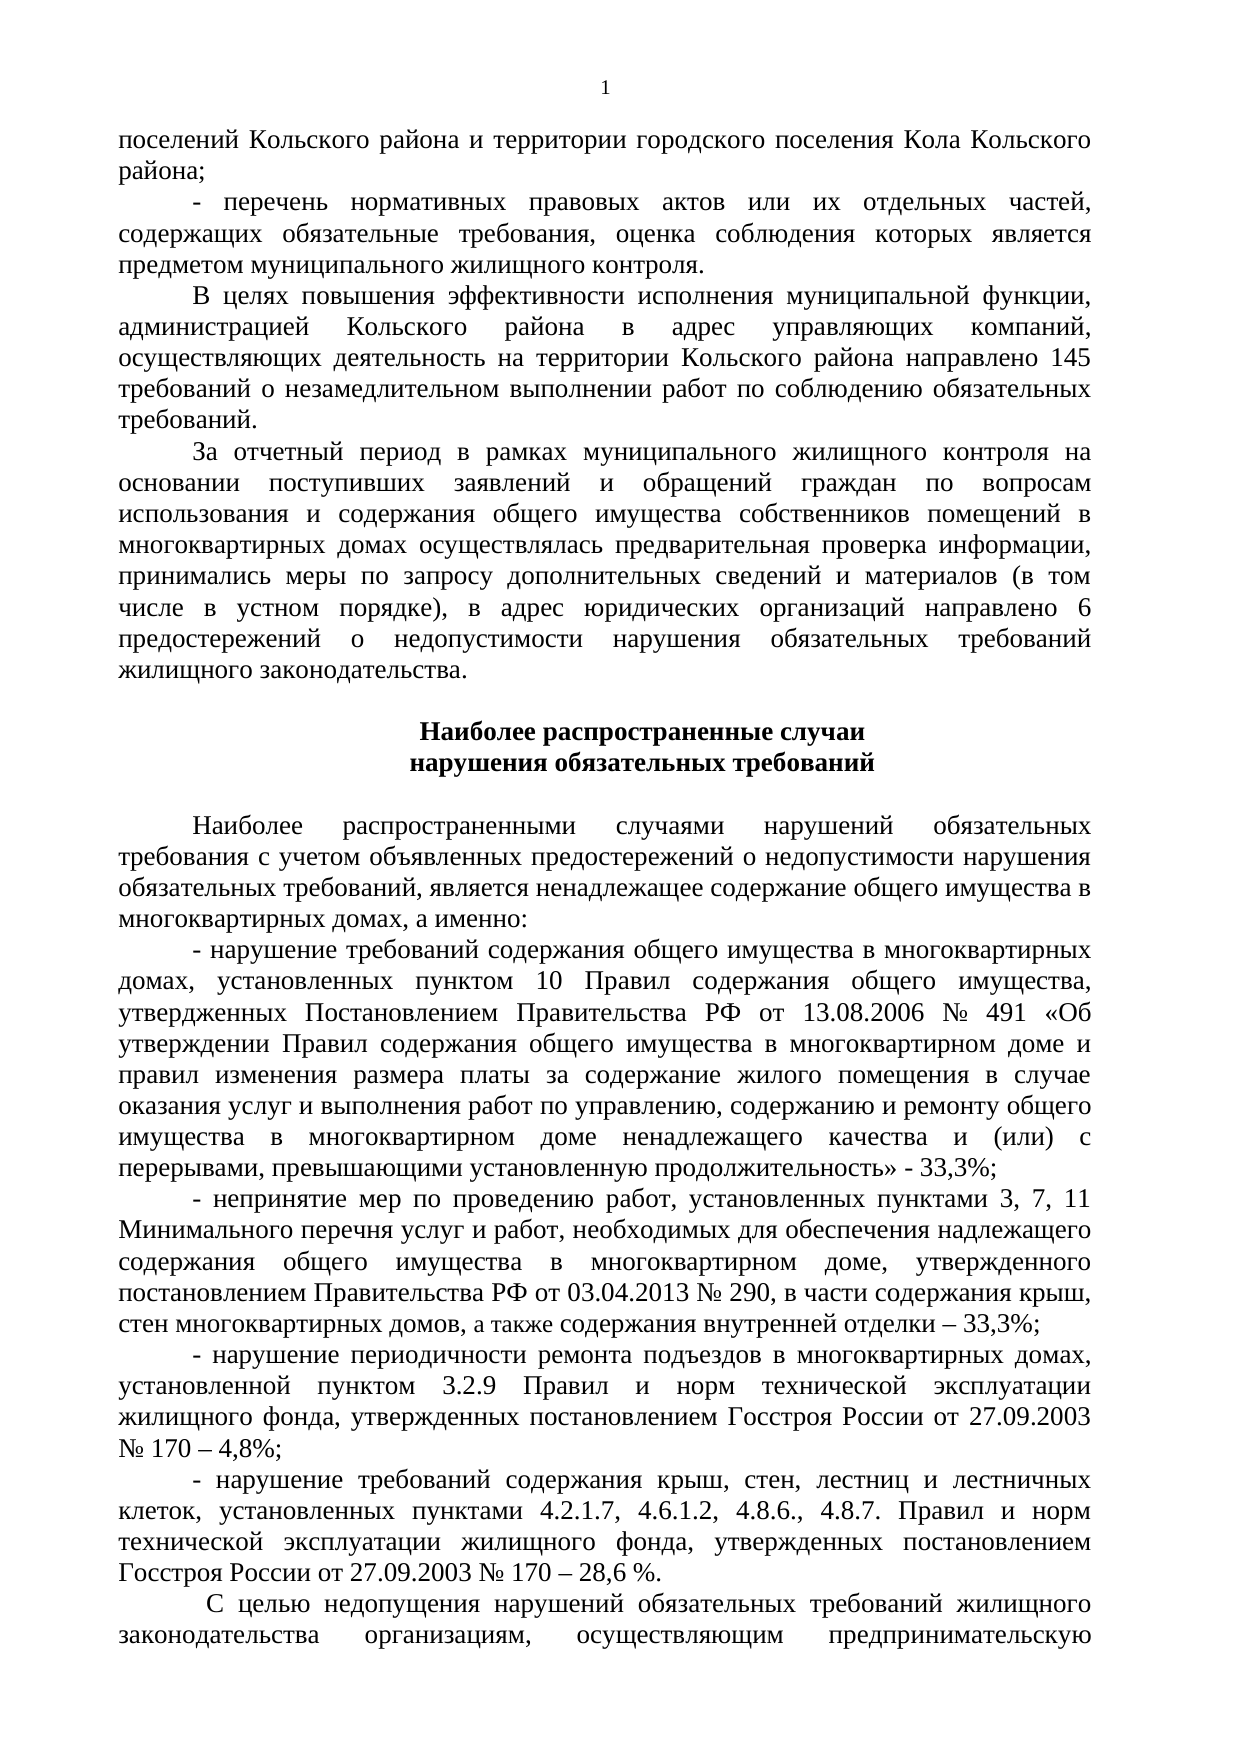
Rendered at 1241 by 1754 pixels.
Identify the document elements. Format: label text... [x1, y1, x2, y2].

text Наиболее распространенные случаи [118, 715, 1092, 746]
text В целях повышения эффективности исполнения муниципальной функции, администрацией Кольского района в адрес управляющих компаний, осуществляющих деятельность на территории Кольского района направлено 145 требований о незамедлительном выполнении работ по соблюдению обязательных требований. [118, 279, 1092, 435]
text - нарушение периодичности ремонта подъездов в многоквартирных домах, установленной пунктом 3.2.9 Правил и норм технической эксплуатации жилищного фонда, утвержденных постановлением Госстроя России от 27.09.2003 № 170 – 4,8%; [118, 1338, 1092, 1463]
text - перечень нормативных правовых актов или их отдельных частей, содержащих обязательные требования, оценка соблюдения которых является предметом муниципального жилищного контроля. [118, 186, 1092, 279]
text За отчетный период в рамках муниципального жилищного контроля на основании поступивших заявлений и обращений граждан по вопросам использования и содержания общего имущества собственников помещений в многоквартирных домах осуществлялась предварительная проверка информации, принимались меры по запросу дополнительных сведений и материалов (в том числе в устном порядке), в адрес юридических организаций направлено 6 предостережений о недопустимости нарушения обязательных требований жилищного законодательства. [118, 435, 1092, 684]
text Наиболее распространенными случаями нарушений обязательных требования с учетом объявленных предостережений о недопустимости нарушения обязательных требований, является ненадлежащее содержание общего имущества в многоквартирных домах, а именно: [118, 809, 1092, 933]
text нарушения обязательных требований [118, 746, 1092, 778]
text - нарушение требований содержания крыш, стен, лестниц и лестничных клеток, установленных пунктами 4.2.1.7, 4.6.1.2, 4.8.6., 4.8.7. Правил и норм технической эксплуатации жилищного фонда, утвержденных постановлением Госстроя России от 27.09.2003 № 170 – 28,6 %. [118, 1463, 1092, 1587]
text - нарушение требований содержания общего имущества в многоквартирных домах, установленных пунктом 10 Правил содержания общего имущества, утвердженных Постановлением Правительства РФ от 13.08.2006 № 491 «Об утверждении Правил содержания общего имущества в многоквартирном доме и правил изменения размера платы за содержание жилого помещения в случае оказания услуг и выполнения работ по управлению, содержанию и ремонту общего имущества в многоквартирном доме ненадлежащего качества и (или) с перерывами, превышающими установленную продолжительность» - 33,3%; [118, 933, 1092, 1182]
text - непринятие мер по проведению работ, установленных пунктами 3, 7, 11 Минимального перечня услуг и работ, необходимых для обеспечения надлежащего содержания общего имущества в многоквартирном доме, утвержденного постановлением Правительства РФ от 03.04.2013 № 290, в части содержания крыш, стен многоквартирных домов, а также содержания внутренней отделки – 33,3%; [118, 1182, 1092, 1338]
